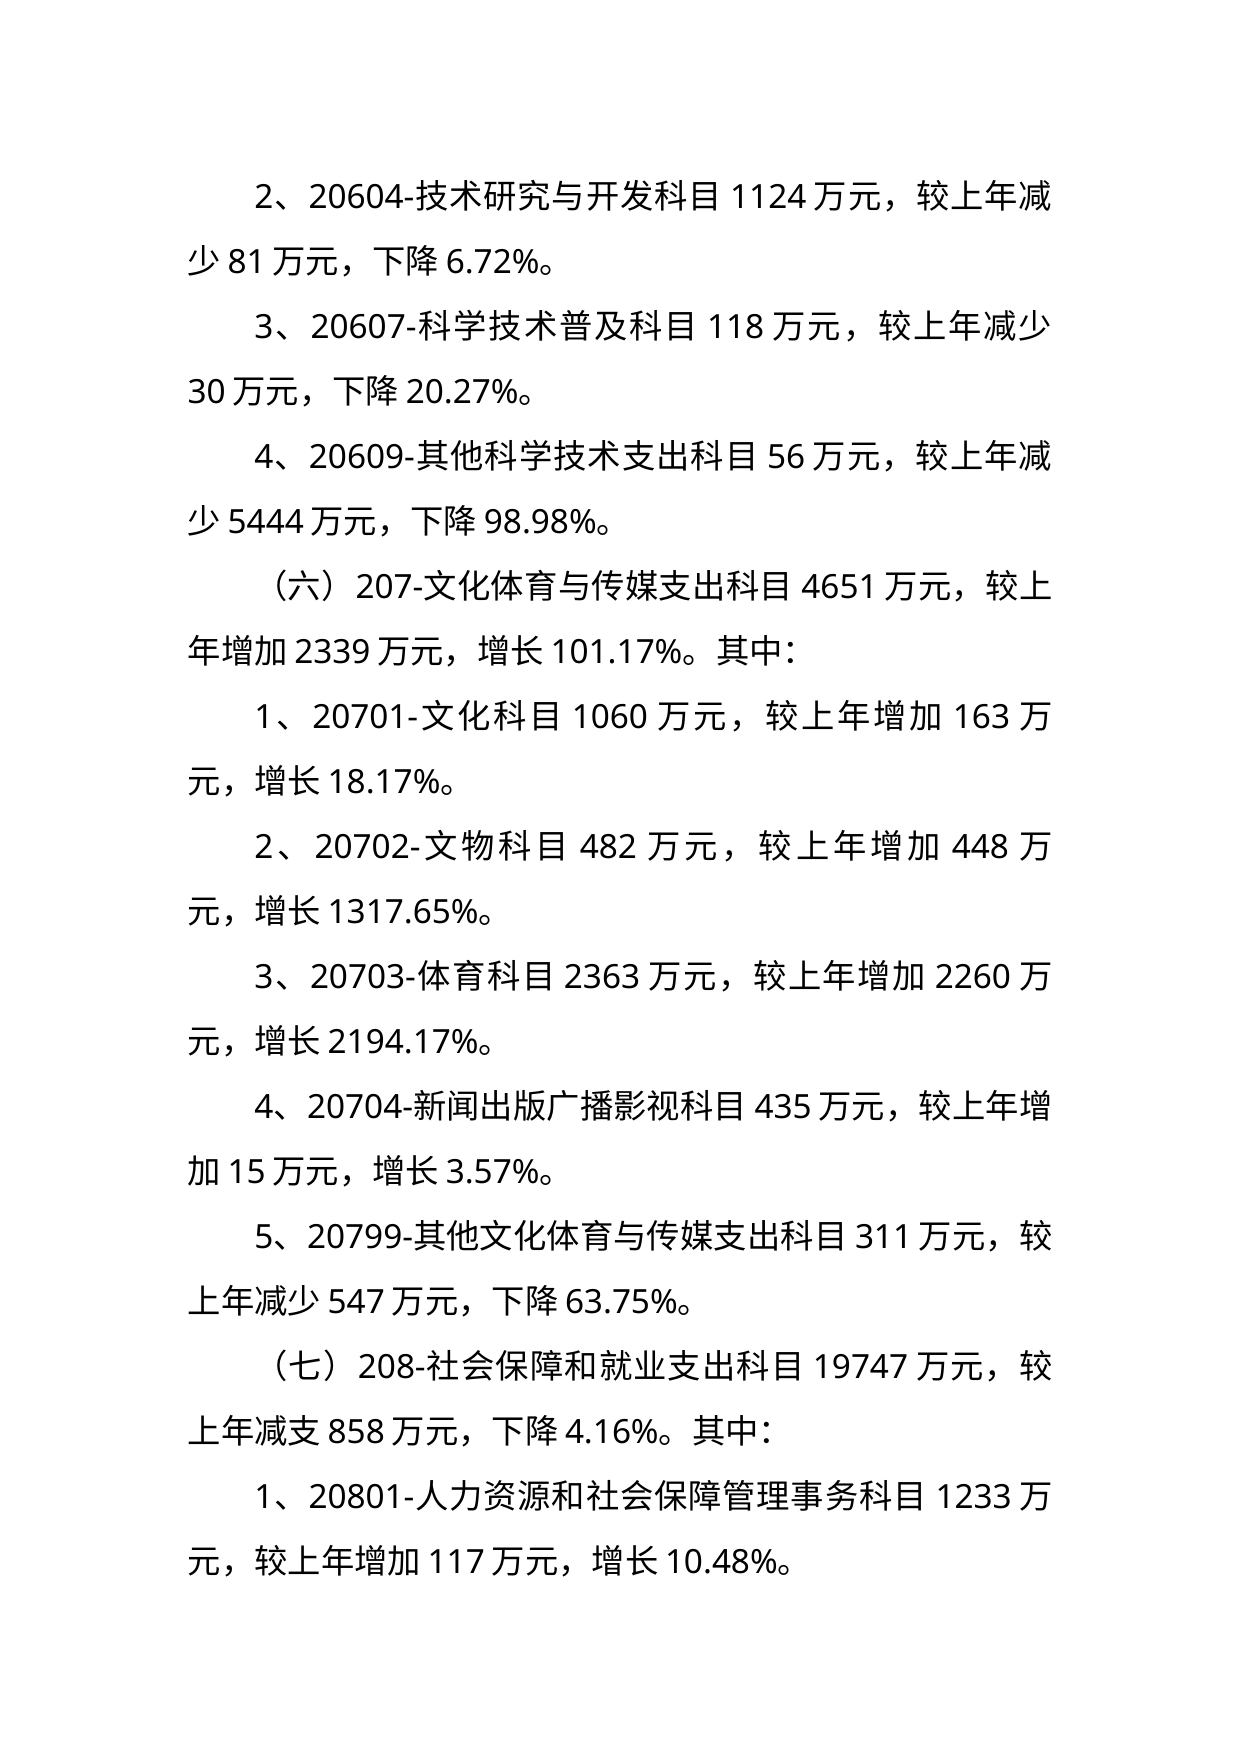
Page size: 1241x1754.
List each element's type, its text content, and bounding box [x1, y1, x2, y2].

text 4、20609-其他科学技术支出科目56万元，较上年减少5444万元，下降98.98%。 [187, 422, 1053, 552]
text 3、20703-体育科目2363万元，较上年增加2260万元，增长2194.17%。 [187, 942, 1053, 1072]
text 5、20799-其他文化体育与传媒支出科目311万元，较上年减少547万元，下降63.75%。 [187, 1202, 1053, 1332]
text 2、20604-技术研究与开发科目1124万元，较上年减少81万元，下降6.72%。 [187, 162, 1053, 292]
text 2、20702-文物科目482万元，较上年增加448万元，增长1317.65%。 [187, 812, 1053, 942]
text 1、20801-人力资源和社会保障管理事务科目1233万元，较上年增加117万元，增长10.48%。 [187, 1462, 1053, 1592]
text 1、20701-文化科目1060万元，较上年增加163万元，增长18.17%。 [187, 682, 1053, 812]
text （七）208-社会保障和就业支出科目19747万元，较上年减支858万元，下降4.16%。其中： [187, 1332, 1053, 1462]
text 3、20607-科学技术普及科目118万元，较上年减少30万元，下降20.27%。 [187, 292, 1053, 422]
text （六）207-文化体育与传媒支出科目4651万元，较上年增加2339万元，增长101.17%。其中： [187, 552, 1053, 682]
text 4、20704-新闻出版广播影视科目435万元，较上年增加15万元，增长3.57%。 [187, 1072, 1053, 1202]
